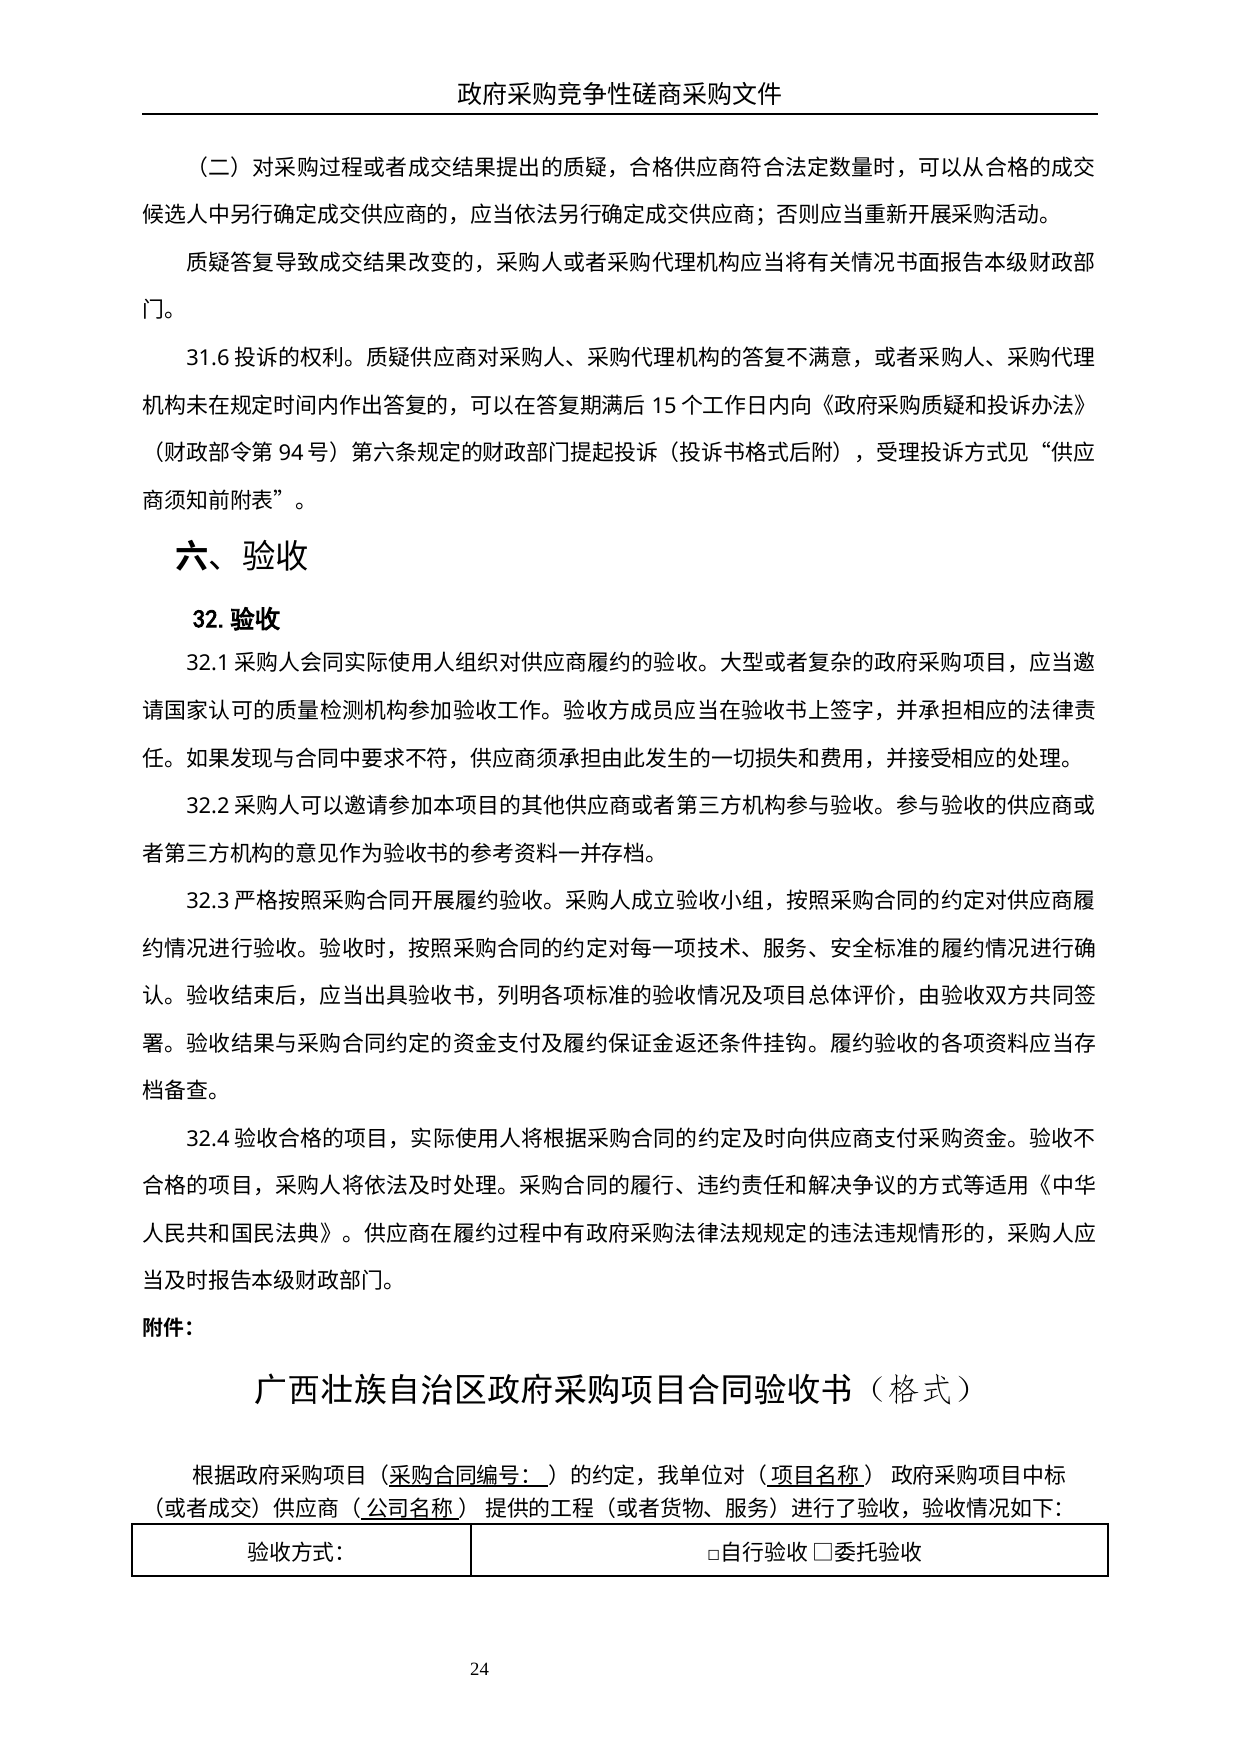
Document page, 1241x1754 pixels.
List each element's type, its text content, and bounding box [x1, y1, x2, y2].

text 32.2采购人可以邀请参加本项目的其他供应商或者第三方机构参与验收。参与验收的供应商或者第三方机构的意见作为验收书的参考资料一并存档。 [142, 788, 1098, 867]
table_header □自行验收 □委托验收 [472, 1525, 1107, 1574]
table_header 验收方式： [133, 1525, 470, 1574]
text 32.4验收合格的项目，实际使用人将根据采购合同的约定及时向供应商支付采购资金。验收不合格的项目，采购人将依法及时处理。采购合同的履行、违约责任和解决争议的方式等适用《中华人民共和国民法典》。供应商在履约过程中有政府采购法律法规规定的违法违规情形的，采购人应当及时报告本级财政部门。 [142, 1121, 1098, 1295]
text 32.3严格按照采购合同开展履约验收。采购人成立验收小组，按照采购合同的约定对供应商履约情况进行验收。验收时，按照采购合同的约定对每一项技术、服务、安全标准的履约情况进行确认。验收结束后，应当出具验收书，列明各项标准的验收情况及项目总体评价，由验收双方共同签署。验收结果与采购合同约定的资金支付及履约保证金返还条件挂钩。履约验收的各项资料应当存档备查。 [142, 883, 1098, 1105]
text 32.1采购人会同实际使用人组织对供应商履约的验收。大型或者复杂的政府采购项目，应当邀请国家认可的质量检测机构参加验收工作。验收方成员应当在验收书上签字，并承担相应的法律责任。如果发现与合同中要求不符，供应商须承担由此发生的一切损失和费用，并接受相应的处理。 [142, 645, 1098, 772]
text 质疑答复导致成交结果改变的，采购人或者采购代理机构应当将有关情况书面报告本级财政部门。 [142, 245, 1098, 324]
text 31.6投诉的权利。质疑供应商对采购人、采购代理机构的答复不满意，或者采购人、采购代理机构未在规定时间内作出答复的，可以在答复期满后15个工作日内向《政府采购质疑和投诉办法》（财政部令第94号）第六条规定的财政部门提起投诉（投诉书格式后附），受理投诉方式见“供应商须知前附表”。 [142, 340, 1098, 514]
text 根据政府采购项目（采购合同编号： ）的约定，我单位对（ 项目名称 ） 政府采购项目中标（或者成交）供应商（ 公司名称 ） 提供的工程（或者货物、服务）进行了验收，验收情况如下： [142, 1456, 1098, 1523]
text 附件： [142, 1311, 1098, 1341]
subtitle 六、验收 [142, 530, 1098, 578]
text 广西壮族自治区政府采购项目合同验收书（格式） [142, 1356, 1098, 1406]
text （二）对采购过程或者成交结果提出的质疑，合格供应商符合法定数量时，可以从合格的成交候选人中另行确定成交供应商的，应当依法另行确定成交供应商；否则应当重新开展采购活动。 [142, 150, 1098, 229]
text 32.验收 [142, 603, 1098, 631]
